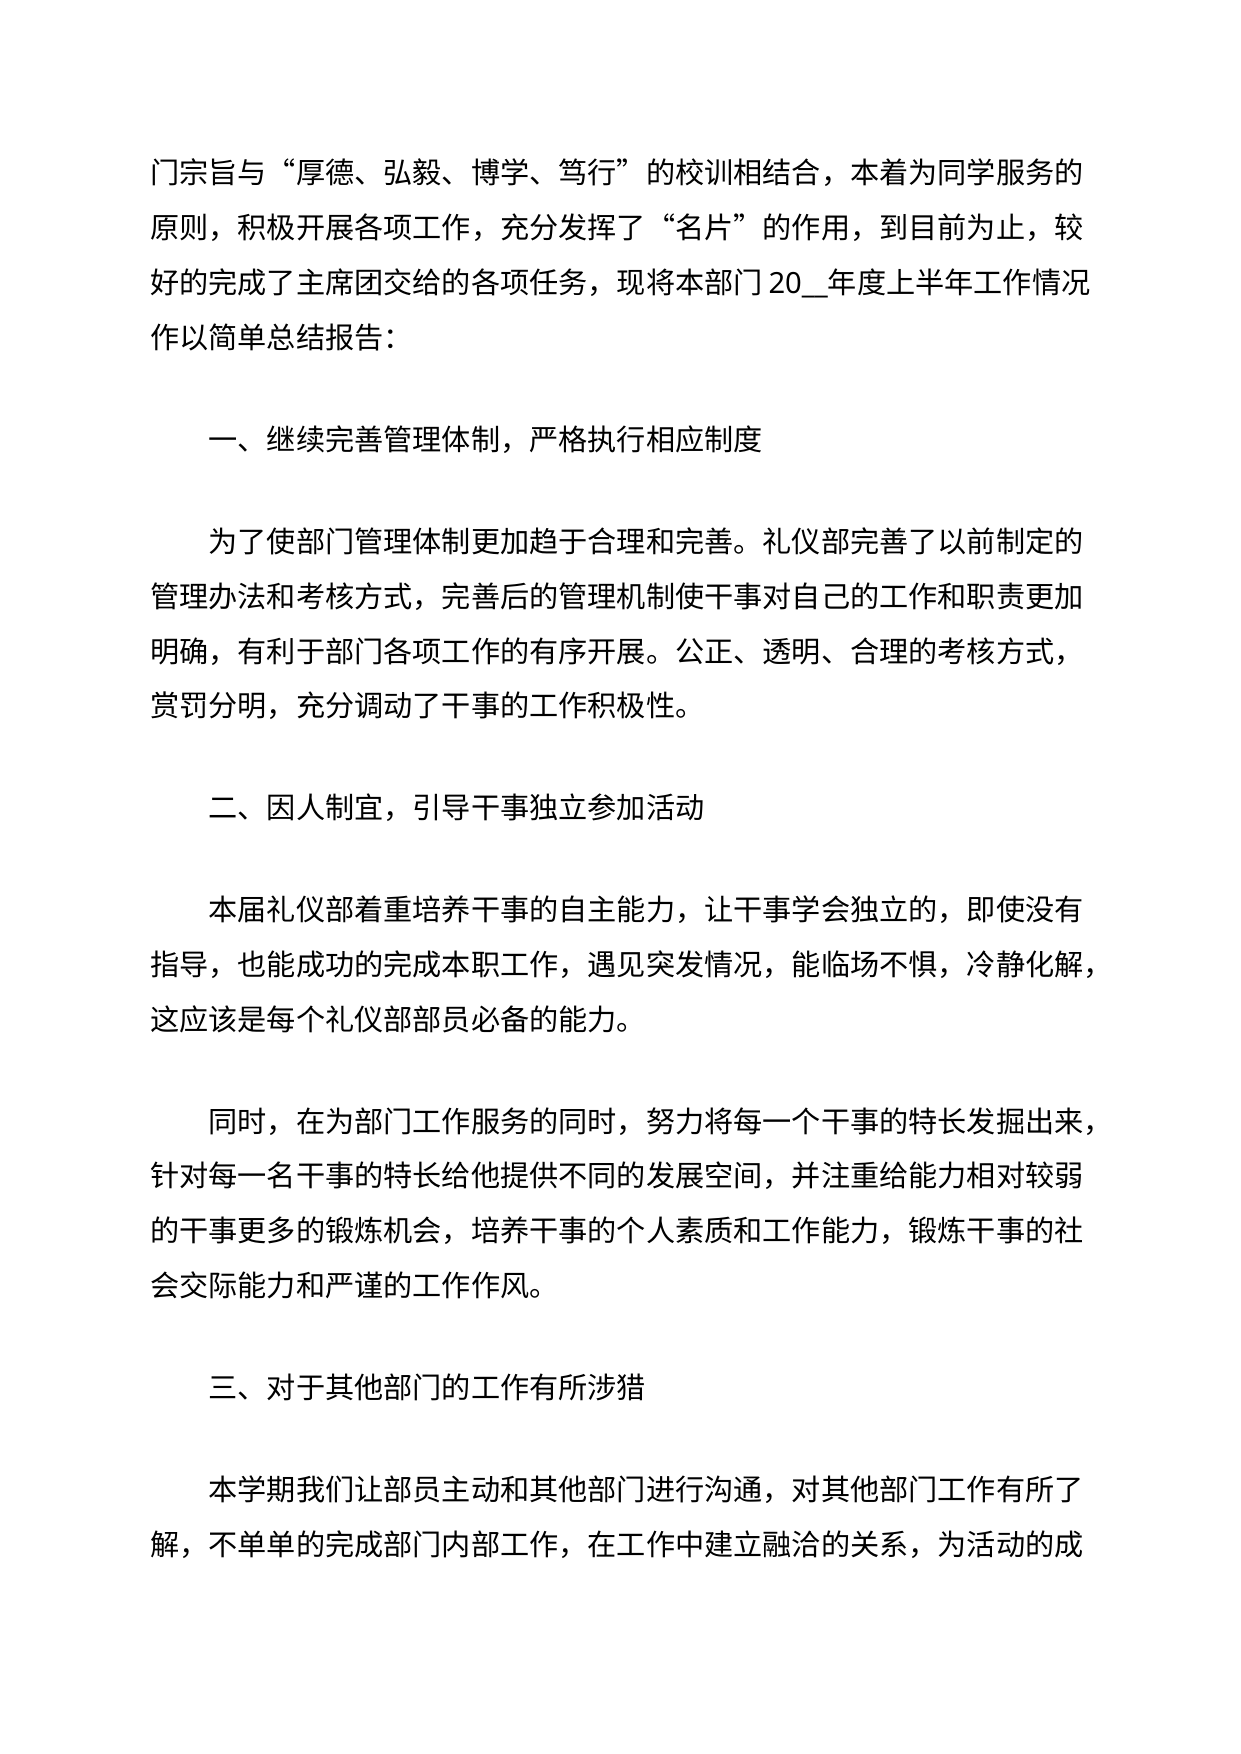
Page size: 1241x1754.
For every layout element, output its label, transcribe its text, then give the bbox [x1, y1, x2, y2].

text 同时，在为部门工作服务的同时，努力将每一个干事的特长发掘出来，针对每一名干事的特长给他提供不同的发展空间，并注重给能力相对较弱的干事更多的锻炼机会，培养干事的个人素质和工作能力，锻炼干事的社会交际能力和严谨的工作作风。 [150, 1098, 1090, 1305]
text 本届礼仪部着重培养干事的自主能力，让干事学会独立的，即使没有指导，也能成功的完成本职工作，遇见突发情况，能临场不惧，冷静化解，这应该是每个礼仪部部员必备的能力。 [150, 887, 1090, 1039]
text 三、对于其他部门的工作有所涉猎 [150, 1364, 1090, 1407]
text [150, 1466, 1090, 1563]
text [150, 150, 1090, 357]
text 为了使部门管理体制更加趋于合理和完善。礼仪部完善了以前制定的管理办法和考核方式，完善后的管理机制使干事对自己的工作和职责更加明确，有利于部门各项工作的有序开展。公正、透明、合理的考核方式，赏罚分明，充分调动了干事的工作积极性。 [150, 518, 1090, 725]
text 二、因人制宜，引导干事独立参加活动 [150, 785, 1090, 827]
text 一、继续完善管理体制，严格执行相应制度 [150, 417, 1090, 459]
